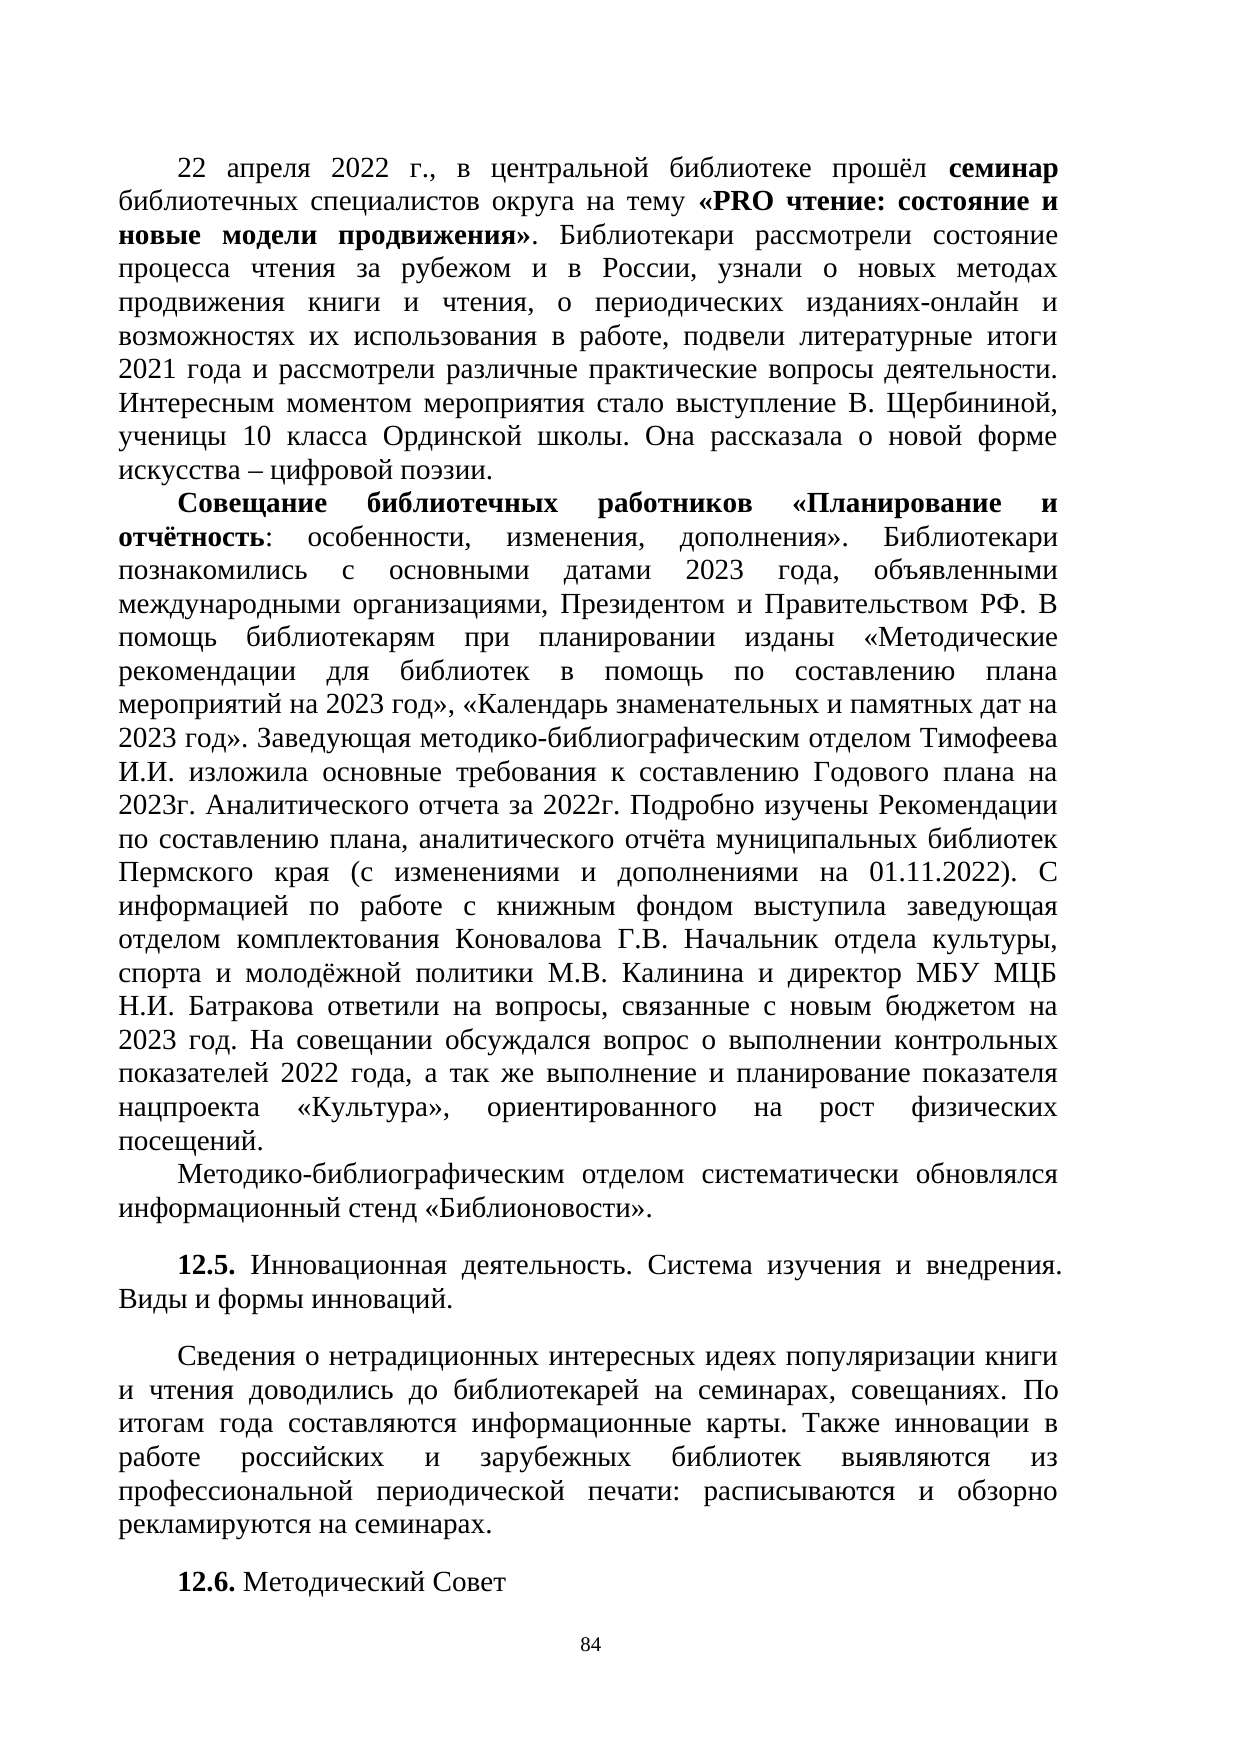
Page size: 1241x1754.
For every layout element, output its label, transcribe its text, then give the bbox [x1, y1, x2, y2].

text Сведения о нетрадиционных интересных идеях популяризации книги и чтения доводились до библиотекарей на семинарах, совещаниях. По итогам года составляются информационные карты. Также инновации в работе российских и зарубежных библиотек выявляются из профессиональной периодической печати: расписываются и обзорно рекламируются на семинарах. [118, 1338, 1058, 1540]
text 12.6. Методический Совет [118, 1564, 1063, 1597]
text 22 апреля 2022 г., в центральной библиотеке прошёл семинар библиотечных специалистов округа на тему «PRO чтение: состояние и новые модели продвижения». Библиотекари рассмотрели состояние процесса чтения за рубежом и в России, узнали о новых методах продвижения книги и чтения, о периодических изданиях-онлайн и возможностях их использования в работе, подвели литературные итоги 2021 года и рассмотрели различные практические вопросы деятельности. Интересным моментом мероприятия стало выступление В. Щербининой, ученицы 10 класса Ординской школы. Она рассказала о новой форме искусства – цифровой поэзии. [118, 150, 1058, 485]
text Совещание библиотечных работников «Планирование и отчётность: особенности, изменения, дополнения». Библиотекари познакомились с основными датами 2023 года, объявленными международными организациями, Президентом и Правительством РФ. В помощь библиотекарям при планировании изданы «Методические рекомендации для библиотек в помощь по составлению плана мероприятий на 2023 год», «Календарь знаменательных и памятных дат на 2023 год». Заведующая методико-библиографическим отделом Тимофеева И.И. изложила основные требования к составлению Годового плана на 2023г. Аналитического отчета за 2022г. Подробно изучены Рекомендации по составлению плана, аналитического отчёта муниципальных библиотек Пермского края (с изменениями и дополнениями на 01.11.2022). С информацией по работе с книжным фондом выступила заведующая отделом комплектования Коновалова Г.В. Начальник отдела культуры, спорта и молодёжной политики М.В. Калинина и директор МБУ МЦБ Н.И. Батракова ответили на вопросы, связанные с новым бюджетом на 2023 год. На совещании обсуждался вопрос о выполнении контрольных показателей 2022 года, а так же выполнение и планирование показателя нацпроекта «Культура», ориентированного на рост физических посещений. [118, 485, 1058, 1156]
text Методико-библиографическим отделом систематически обновлялся информационный стенд «Библионовости». [118, 1156, 1058, 1223]
text 12.5. Инновационная деятельность. Система изучения и внедрения. Виды и формы инноваций. [118, 1247, 1063, 1314]
